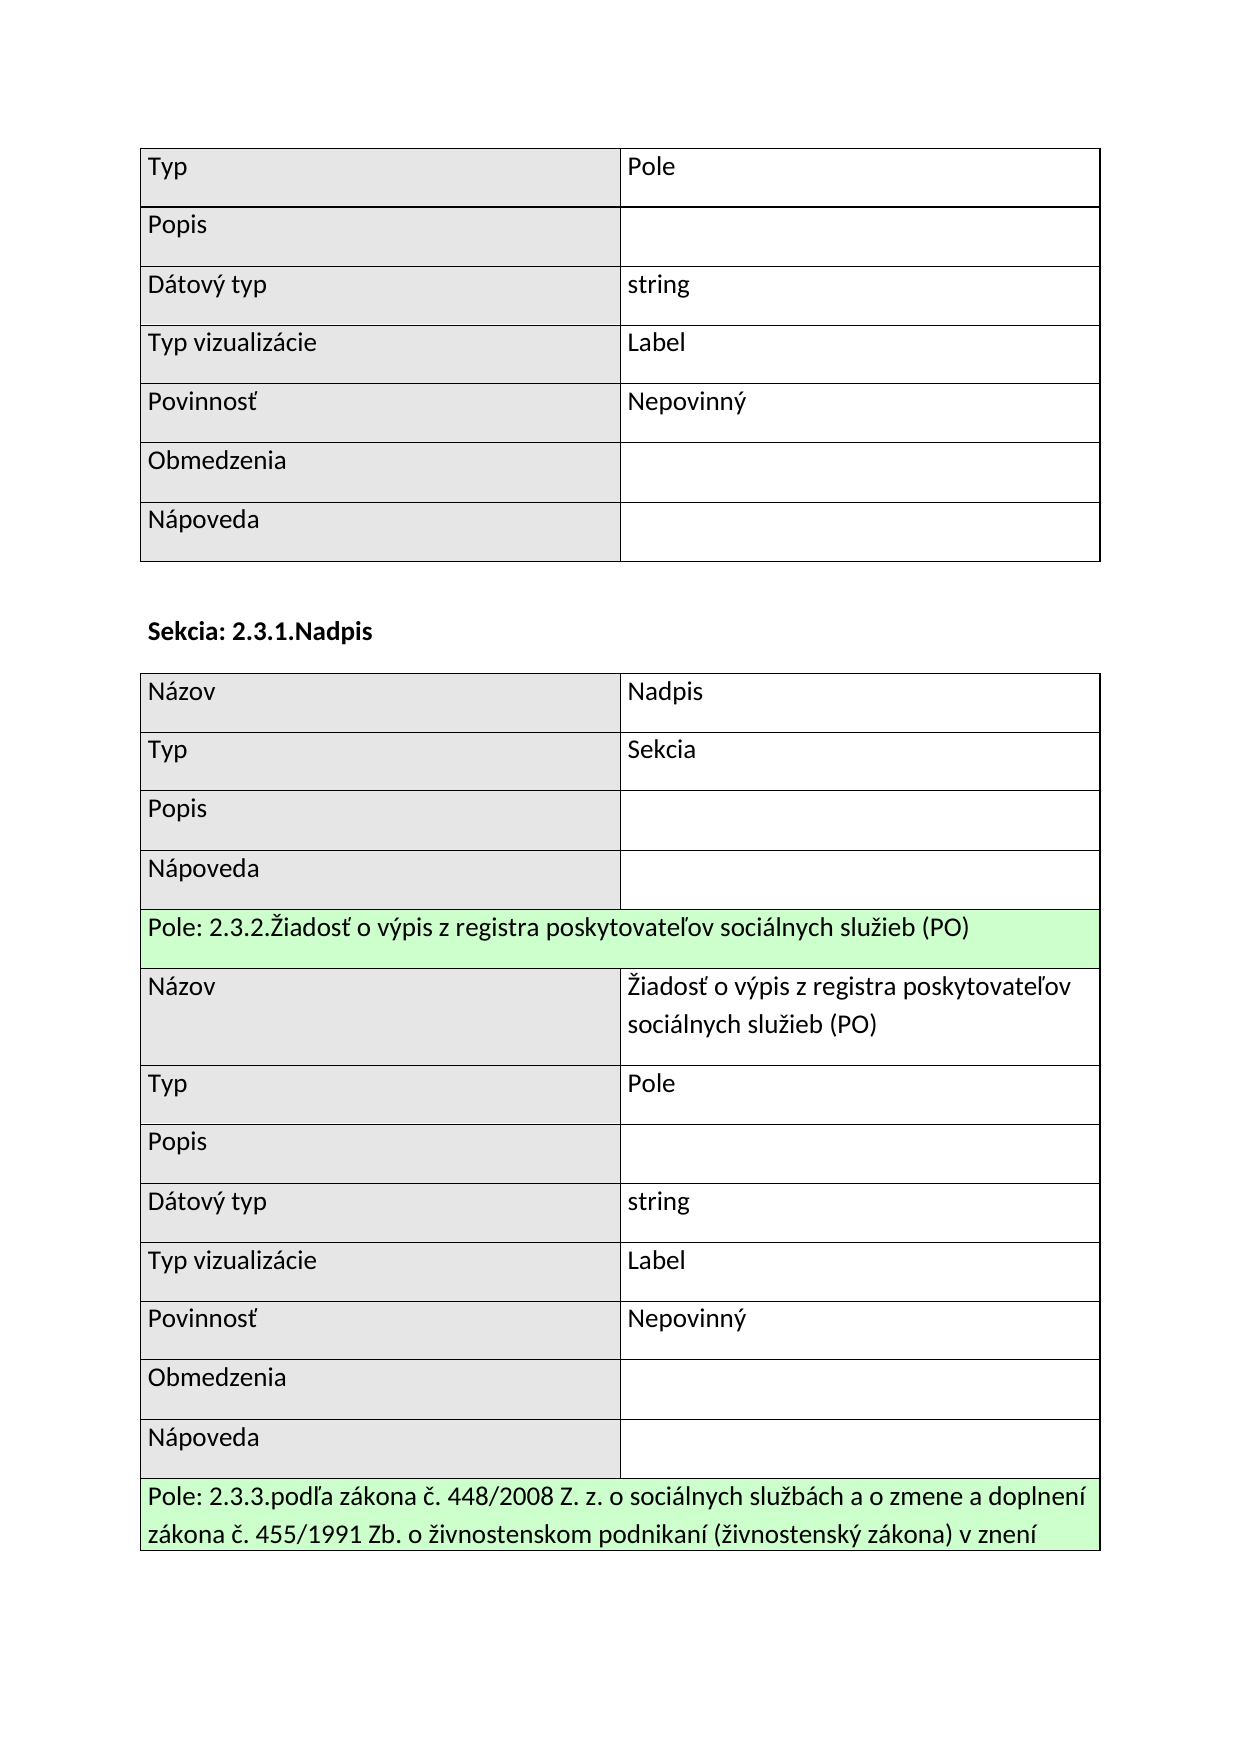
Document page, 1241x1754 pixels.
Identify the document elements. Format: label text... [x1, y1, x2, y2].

table_cell [621, 208, 1099, 266]
table_cell Typ [141, 149, 620, 206]
table_cell [621, 1125, 1099, 1183]
table_cell [621, 503, 1099, 561]
table_cell Nápoveda [141, 503, 620, 561]
table_cell Typ [141, 733, 620, 790]
table_cell Obmedzenia [141, 1360, 620, 1419]
text Sekcia: 2.3.1.Nadpis [148, 614, 1093, 647]
table_cell Typ vizualizácie [141, 1243, 620, 1301]
table_cell Nepovinný [621, 1302, 1099, 1359]
table_cell Dátový typ [141, 1184, 620, 1242]
table_cell Popis [141, 791, 620, 850]
table_cell Label [621, 326, 1099, 383]
table_cell [621, 791, 1099, 850]
table_cell [621, 851, 1099, 909]
table_cell Typ [141, 1066, 620, 1123]
table_cell [621, 443, 1099, 502]
table_cell Povinnosť [141, 1302, 620, 1359]
table_header Názov [141, 674, 620, 732]
table_cell Nápoveda [141, 851, 620, 909]
table_cell Pole [621, 149, 1099, 206]
table_cell Obmedzenia [141, 443, 620, 502]
table_cell Pole [621, 1066, 1099, 1123]
table_cell Žiadosť o výpis z registra poskytovateľov sociálnych služieb (PO) [621, 969, 1099, 1065]
table_cell [621, 1360, 1099, 1419]
table_cell Sekcia [621, 733, 1099, 790]
table_cell string [621, 1184, 1099, 1242]
table_cell Názov [141, 969, 620, 1065]
table_header Nadpis [621, 674, 1099, 732]
table_cell Dátový typ [141, 267, 620, 324]
table_cell Nápoveda [141, 1420, 620, 1478]
table_cell Label [621, 1243, 1099, 1301]
table_cell Pole: 2.3.2.Žiadosť o výpis z registra poskytovateľov sociálnych služieb (PO) [141, 910, 1099, 968]
table_cell Typ vizualizácie [141, 326, 620, 383]
table_cell Nepovinný [621, 384, 1099, 442]
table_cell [141, 1479, 1099, 1550]
table_cell string [621, 267, 1099, 324]
table_cell [621, 1420, 1099, 1478]
table_cell Povinnosť [141, 384, 620, 442]
table_cell Popis [141, 208, 620, 266]
table_cell Popis [141, 1125, 620, 1183]
